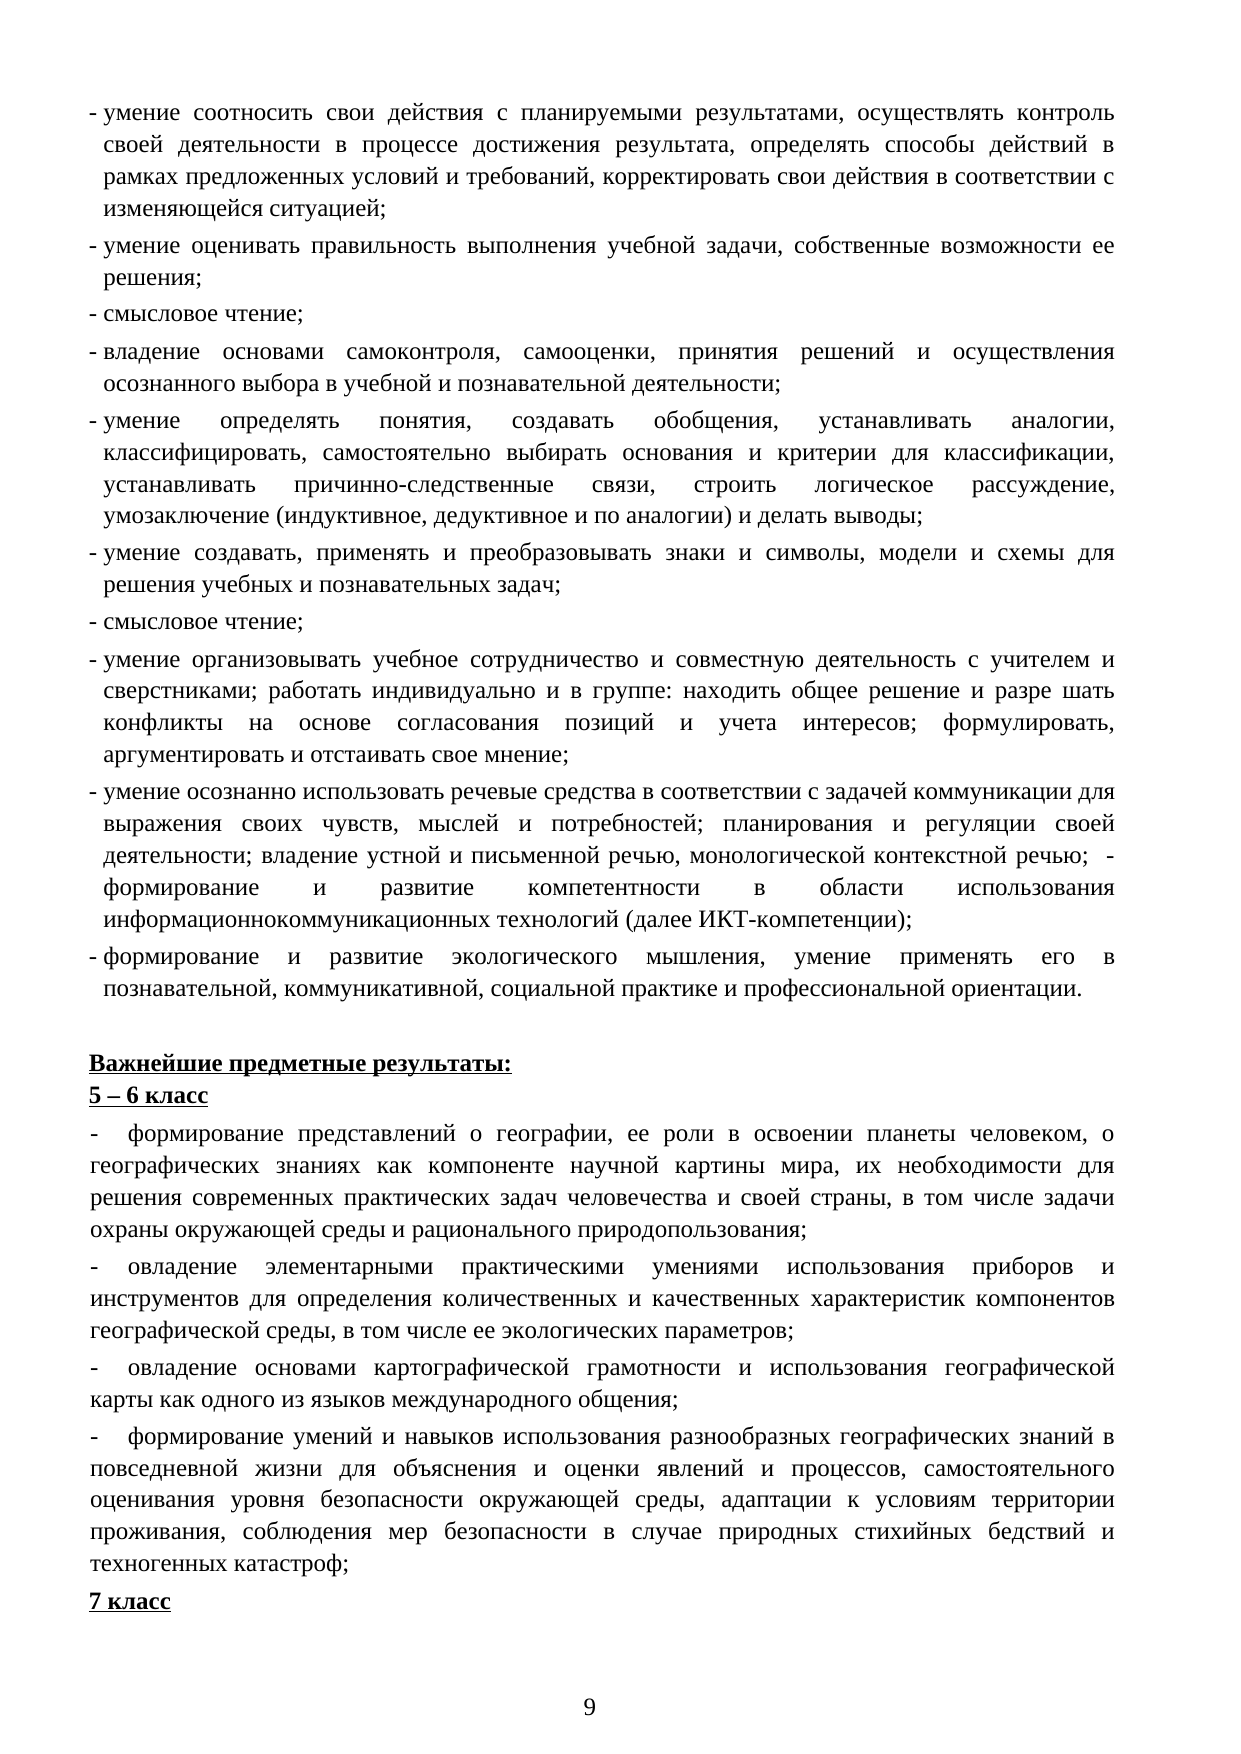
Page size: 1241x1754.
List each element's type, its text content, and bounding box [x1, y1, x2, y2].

list умение создавать, применять и преобразовывать знаки и символы, модели и схемы для решения учебных и познавательных задач; [89, 537, 1116, 598]
text 7 класс [89, 1586, 1029, 1614]
list смысловое чтение; [89, 606, 1116, 635]
list владение основами самоконтроля, самооценки, принятия решений и осуществления осознанного выбора в учебной и познавательной деятельности; [89, 336, 1116, 397]
text Важнейшие предметные результаты: [89, 1048, 1029, 1076]
text 5 – 6 класс [89, 1081, 1029, 1109]
list умение оценивать правильность выполнения учебной задачи, собственные возможности ее решения; [89, 230, 1116, 291]
list умение осознанно использовать речевые средства в соответствии с задачей коммуникации для выражения своих чувств, мыслей и потребностей; планирования и регуляции своей деятельности; владение устной и письменной речью, монологической контекстной речью; - формирование и развитие компетентности в области использования информационнокоммуникационных технологий (далее ИКТ-компетенции); [89, 776, 1116, 933]
list формирование умений и навыков использования разнообразных географических знаний в повседневной жизни для объяснения и оценки явлений и процессов, самостоятельного оценивания уровня безопасности окружающей среды, адаптации к условиям территории проживания, соблюдения мер безопасности в случае природных стихийных бедствий и техногенных катастроф; [90, 1421, 1116, 1577]
list формирование и развитие экологического мышления, умение применять его в познавательной, коммуникативной, социальной практике и профессиональной ориентации. [89, 941, 1116, 1001]
list формирование представлений о географии, ее роли в освоении планеты человеком, о географических знаниях как компоненте научной картины мира, их необходимости для решения современных практических задач человечества и своей страны, в том числе задачи охраны окружающей среды и рационального природопользования; [90, 1118, 1116, 1242]
list умение определять понятия, создавать обобщения, устанавливать аналогии, классифицировать, самостоятельно выбирать основания и критерии для классификации, устанавливать причинно-следственные связи, строить логическое рассуждение, умозаключение (индуктивное, дедуктивное и по аналогии) и делать выводы; [89, 405, 1116, 529]
list смысловое чтение; [89, 298, 1116, 327]
list овладение основами картографической грамотности и использования географической карты как одного из языков международного общения; [90, 1352, 1116, 1412]
list умение соотносить свои действия с планируемыми результатами, осуществлять контроль своей деятельности в процессе достижения результата, определять способы действий в рамках предложенных условий и требований, корректировать свои действия в соответствии с изменяющейся ситуацией; [89, 97, 1116, 222]
list умение организовывать учебное сотрудничество и совместную деятельность с учителем и сверстниками; работать индивидуально и в группе: находить общее решение и разре шать конфликты на основе согласования позиций и учета интересов; формулировать, аргументировать и отстаивать свое мнение; [89, 644, 1116, 768]
